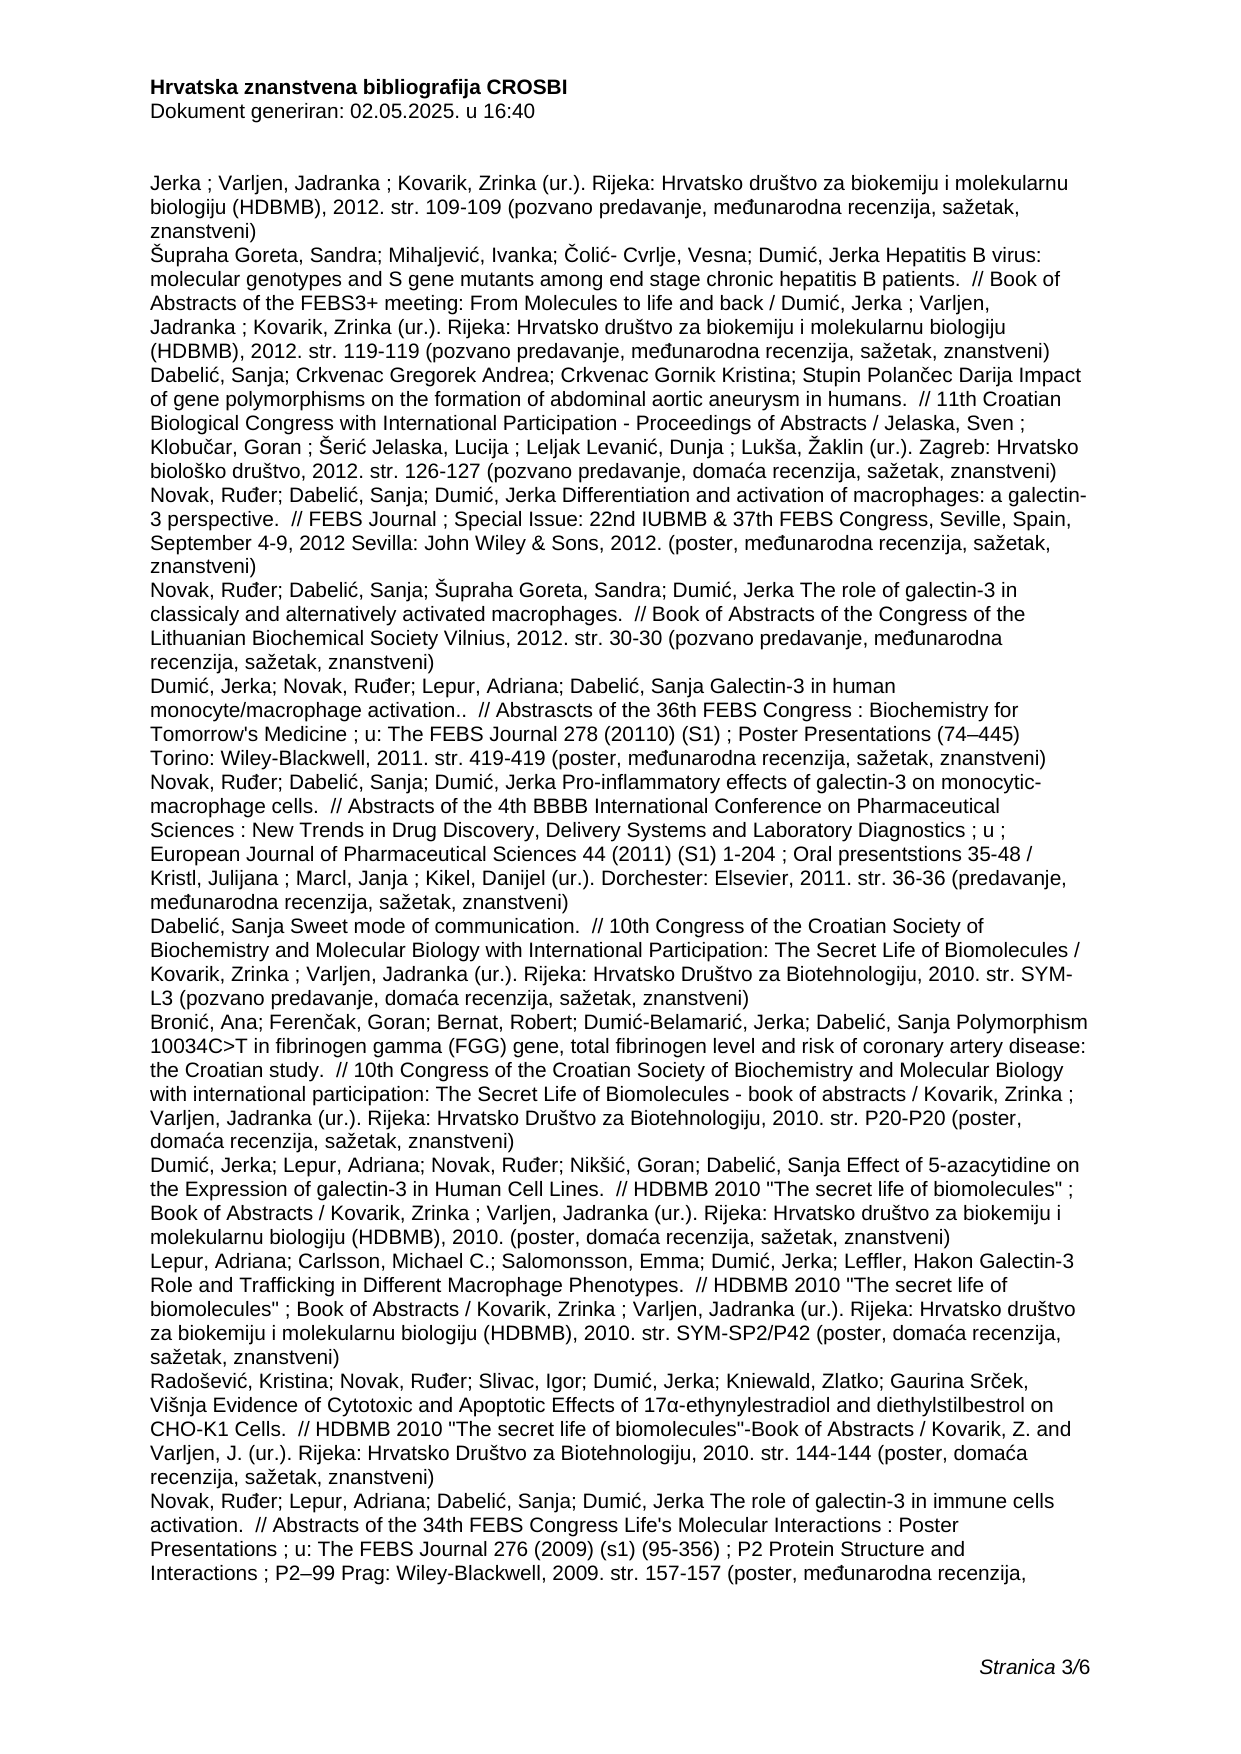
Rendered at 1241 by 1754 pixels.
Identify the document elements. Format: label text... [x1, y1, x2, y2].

text Radošević, Kristina; Novak, Ruđer; Slivac, Igor; Dumić, Jerka; Kniewald, Zlatko; Gaurina Srček, Višnja [150, 1369, 1090, 1489]
text Bronić, Ana; Ferenčak, Goran; Bernat, Robert; Dumić-Belamarić, Jerka; Dabelić, Sanja [150, 1009, 1090, 1153]
text Lepur, Adriana; Carlsson, Michael C.; Salomonsson, Emma; Dumić, Jerka; Leffler, Hakon [150, 1249, 1090, 1369]
text Dabelić, Sanja; Crkvenac Gregorek Andrea; Crkvenac Gornik Kristina; Stupin Polančec Darija [150, 363, 1090, 482]
text Novak, Ruđer; Dabelić, Sanja; Šupraha Goreta, Sandra; Dumić, Jerka [150, 578, 1090, 674]
text Dumić, Jerka; Novak, Ruđer; Lepur, Adriana; Dabelić, Sanja [150, 674, 1090, 770]
text Dumić, Jerka; Lepur, Adriana; Novak, Ruđer; Nikšić, Goran; Dabelić, Sanja [150, 1153, 1090, 1249]
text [150, 1489, 1090, 1584]
text Dabelić, Sanja [150, 914, 1090, 1009]
text Šupraha Goreta, Sandra; Mihaljević, Ivanka; Čolić- Cvrlje, Vesna; Dumić, Jerka [150, 243, 1090, 363]
text Novak, Ruđer; Dabelić, Sanja; Dumić, Jerka [150, 482, 1090, 578]
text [150, 171, 1090, 243]
text Novak, Ruđer; Dabelić, Sanja; Dumić, Jerka [150, 770, 1090, 914]
